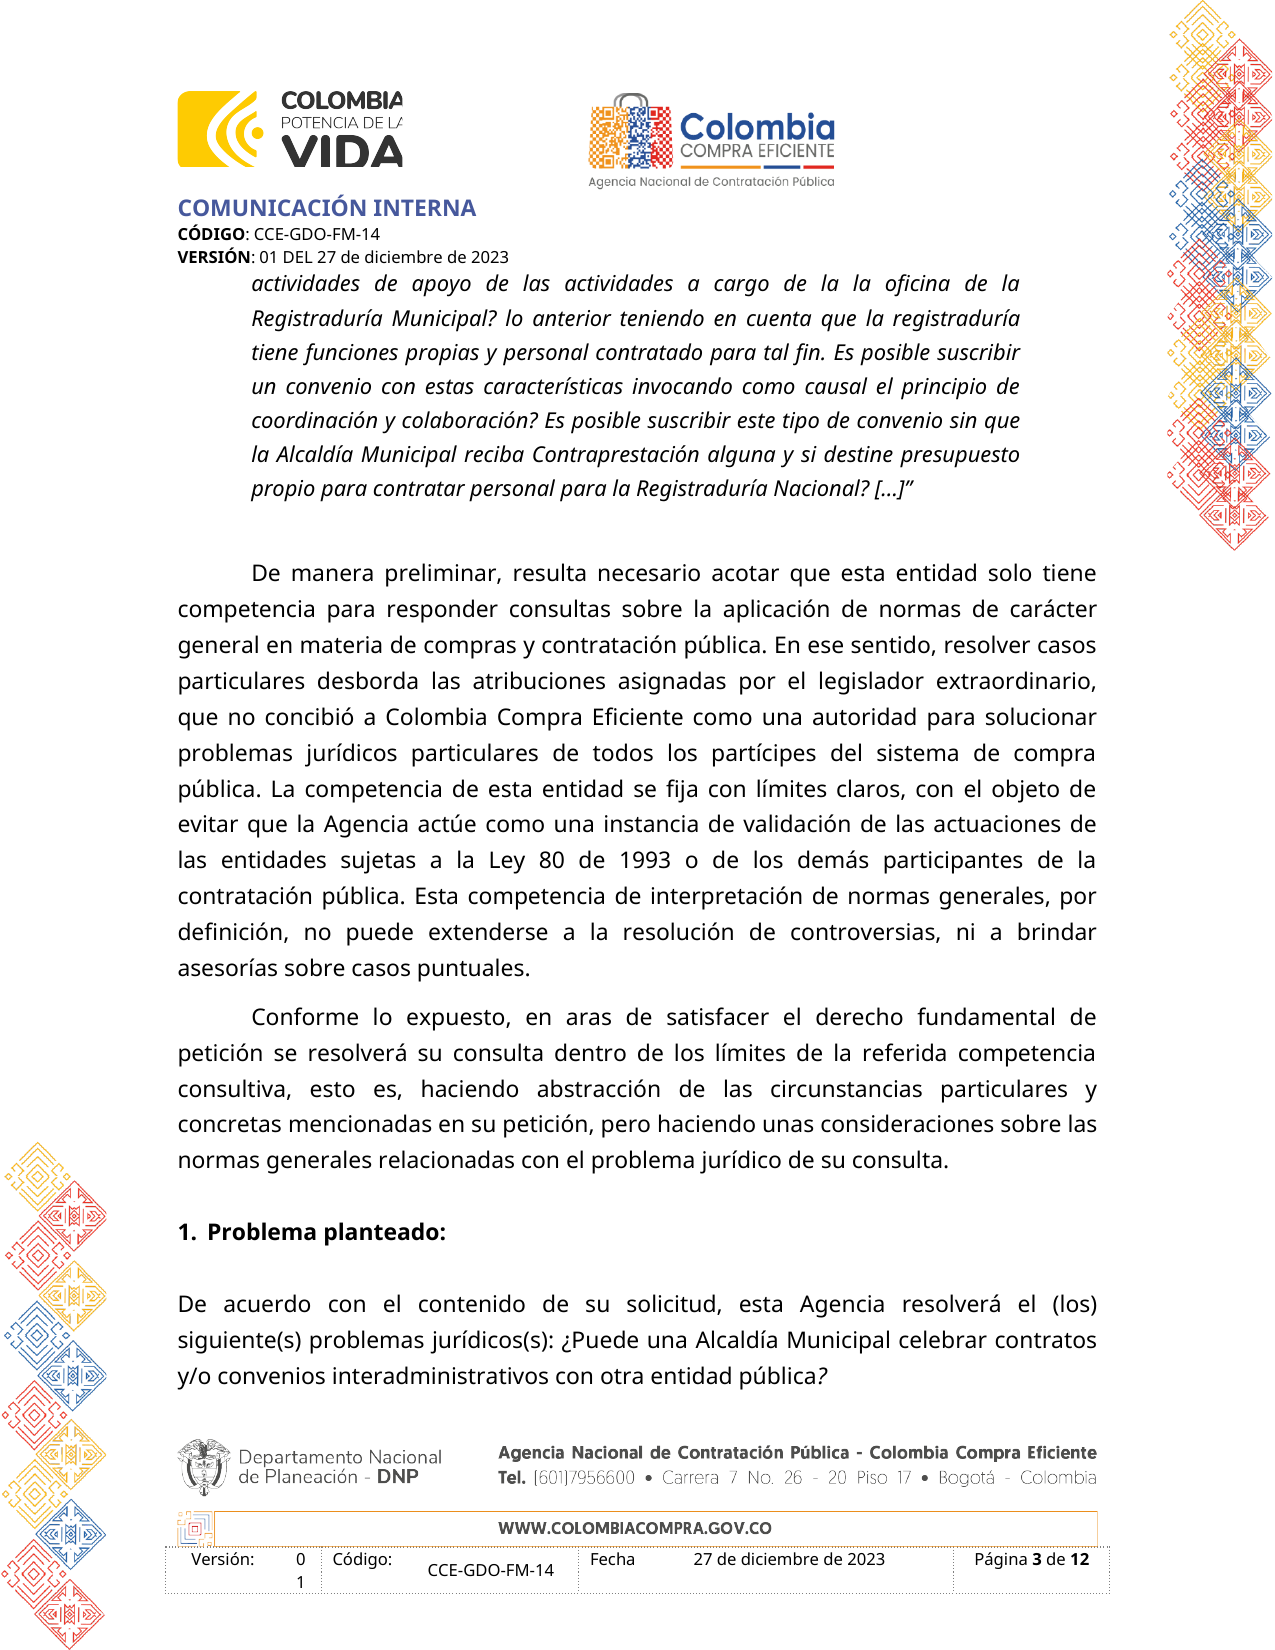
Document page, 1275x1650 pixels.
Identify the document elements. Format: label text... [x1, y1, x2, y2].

picture [177, 1439, 1098, 1547]
picture [177, 91, 402, 167]
text De manera preliminar, resulta necesario acotar que esta entidad solo tiene competencia para responder consultas sobre la aplicación de normas de carácter general en materia de compras y contratación pública. En ese sentido, resolver casos particulares desborda las atribuciones asignadas por el legislador extraordinario, que no concibió a Colombia Compra Eficiente como una autoridad para solucionar problemas jurídicos particulares de todos los partícipes del sistema de compra pública. La competencia de esta entidad se fija con límites claros, con el objeto de evitar que la Agencia actúe como una instancia de validación de las actuaciones de las entidades sujetas a la Ley 80 de 1993 o de los demás participantes de la contratación pública. Esta competencia de interpretación de normas generales, por definición, no puede extenderse a la resolución de controversias, ni a brindar asesorías sobre casos puntuales. [177, 557, 1098, 983]
picture [1165, 0, 1272, 548]
picture [0, 1141, 106, 1648]
picture [560, 73, 849, 192]
text De acuerdo con el contenido de su solicitud, esta Agencia resolverá el (los) siguiente(s) problemas jurídicos(s): ¿Puede una Alcaldía Municipal celebrar contratos y/o convenios interadministrativos con otra entidad pública? [177, 1288, 1098, 1391]
list Problema planteado: [177, 1216, 1098, 1247]
text Conforme lo expuesto, en aras de satisfacer el derecho fundamental de petición se resolverá su consulta dentro de los límites de la referida competencia consultiva, esto es, haciendo abstracción de las circunstancias particulares y concretas mencionadas en su petición, pero haciendo unas consideraciones sobre las normas generales relacionadas con el problema jurídico de su consulta. [177, 1001, 1098, 1176]
